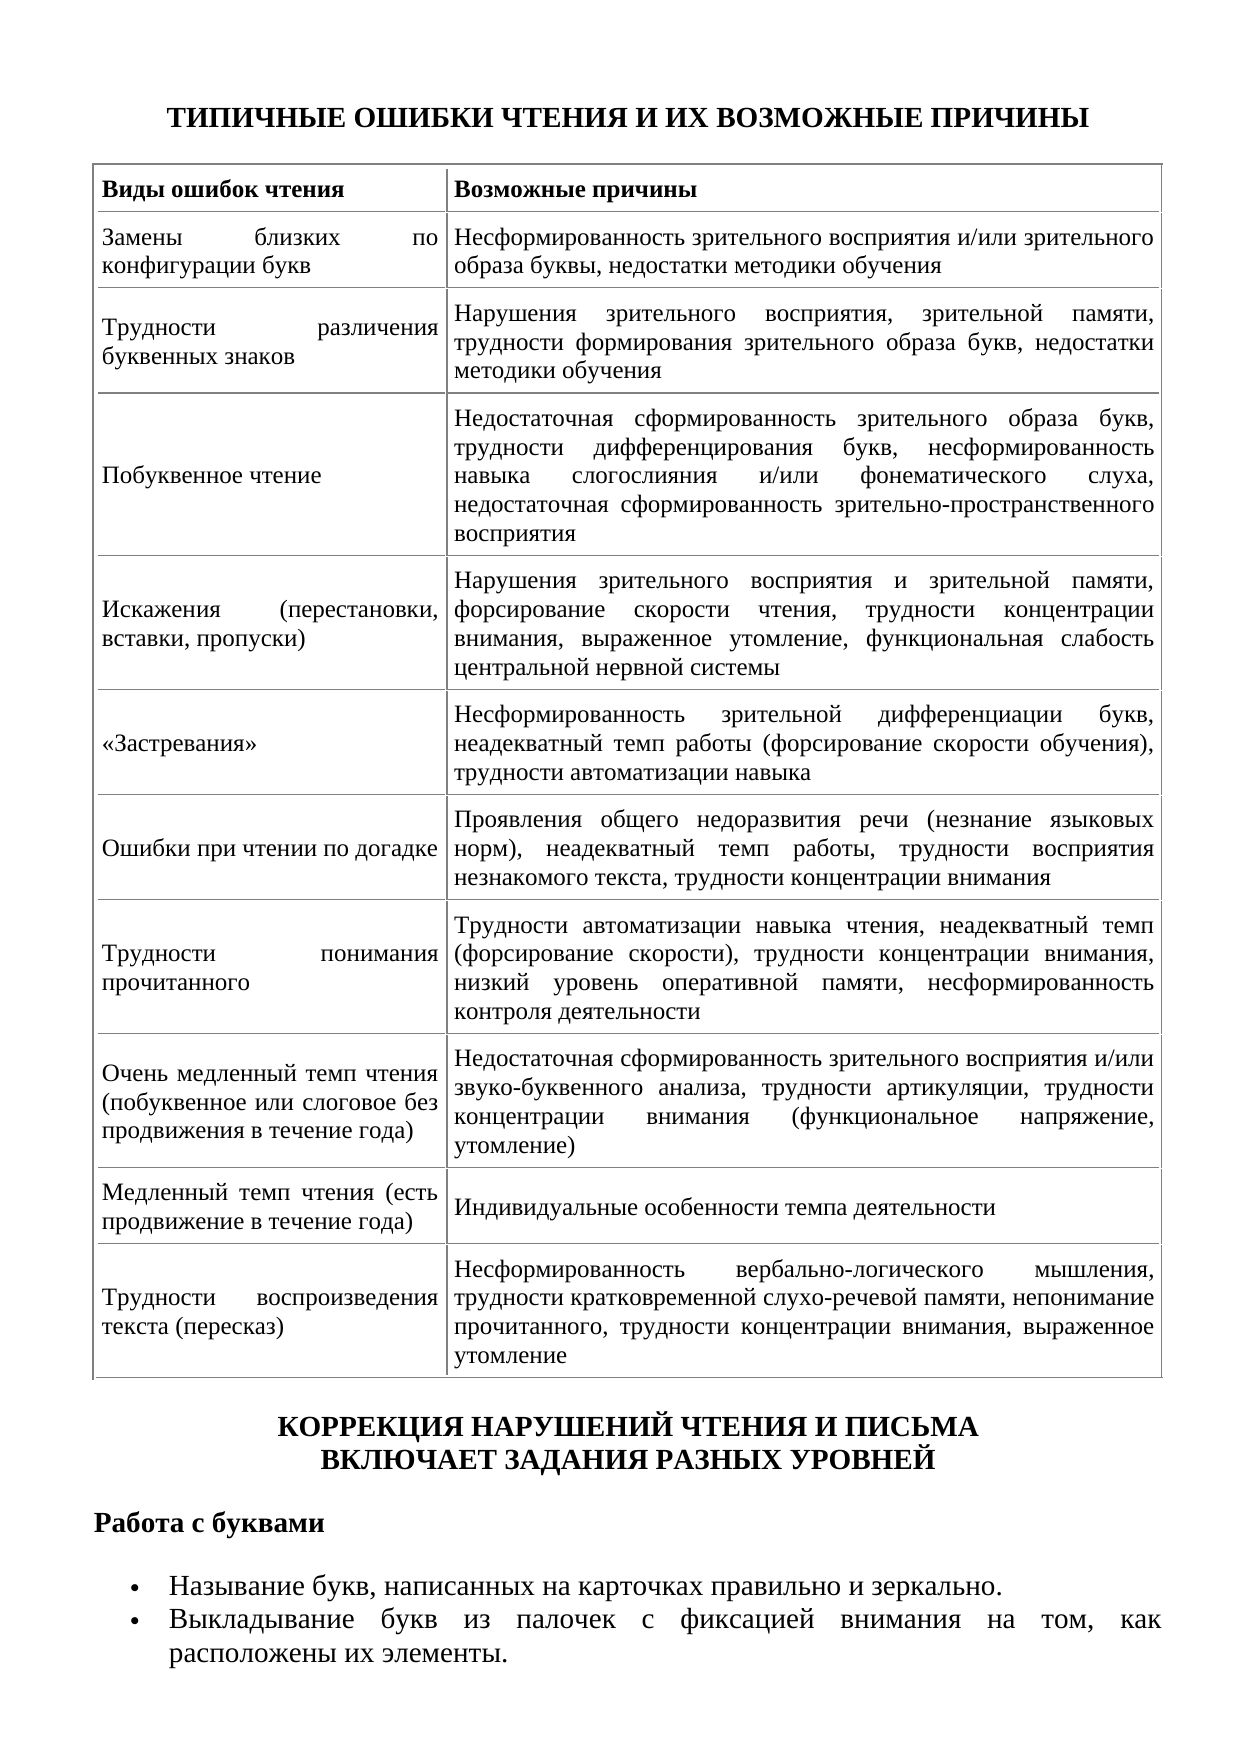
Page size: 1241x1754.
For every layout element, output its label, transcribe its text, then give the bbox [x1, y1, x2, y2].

table_cell Побуквенное чтение [96, 392, 445, 554]
list Выкладывание букв из палочек с фиксацией внимания на том, как расположены их элементы. [131, 1601, 1162, 1668]
text КОРРЕКЦИЯ НАРУШЕНИЙ ЧТЕНИЯ И ПИСЬМА ВКЛЮЧАЕТ ЗАДАНИЯ РАЗНЫХ УРОВНЕЙ [94, 1409, 1162, 1476]
table_cell Недостаточная сформированность зрительного образа букв, трудности дифференцирования букв, несформированность навыка слогослияния и/или фонематического слуха, недостаточная сформированность зрительно-пространственного восприятия [448, 392, 1161, 554]
text Работа с буквами [94, 1505, 1162, 1539]
table_cell Нарушения зрительного восприятия, зрительной памяти, трудности формирования зрительного образа букв, недостатки методики обучения [446, 287, 1162, 392]
table_cell Медленный темп чтения (есть продвижение в течение года) [96, 1166, 445, 1243]
table_cell Проявления общего недоразвития речи (незнание языковых норм), неадекватный темп работы, трудности восприятия незнакомого текста, трудности концентрации внимания [448, 794, 1161, 899]
table_cell Очень медленный темп чтения (побуквенное или слоговое без продвижения в течение года) [96, 1033, 445, 1166]
table_cell Недостаточная сформированность зрительного восприятия и/или звуко-буквенного анализа, трудности артикуляции, трудности концентрации внимания (функциональное напряжение, утомление) [448, 1033, 1161, 1166]
table_cell Несформированность зрительного восприятия и/или зрительного образа буквы, недостатки методики обучения [446, 211, 1162, 287]
text ТИПИЧНЫЕ ОШИБКИ ЧТЕНИЯ И ИХ ВОЗМОЖНЫЕ ПРИЧИНЫ [94, 100, 1162, 134]
table_cell Трудности воспроизведения текста (пересказ) [94, 1243, 446, 1377]
table_cell Искажения (перестановки, вставки, пропуски) [96, 555, 445, 688]
table_header Виды ошибок чтения [96, 166, 446, 211]
table_cell Индивидуальные особенности темпа деятельности [448, 1166, 1161, 1243]
table_cell Несформированность вербально-логического мышления, трудности кратковременной слухо-речевой памяти, непонимание прочитанного, трудности концентрации внимания, выраженное утомление [446, 1243, 1162, 1377]
table_cell Замены близких по конфигурации букв [94, 211, 446, 287]
list Называние букв, написанных на карточках правильно и зеркально. [131, 1568, 1162, 1601]
table_cell Трудности понимания прочитанного [94, 899, 446, 1032]
table_cell Ошибки при чтении по догадке [96, 794, 445, 899]
table_cell Несформированность зрительной дифференциации букв, неадекватный темп работы (форсирование скорости обучения), трудности автоматизации навыка [448, 689, 1161, 793]
table_cell Нарушения зрительного восприятия и зрительной памяти, форсирование скорости чтения, трудности концентрации внимания, выраженное утомление, функциональная слабость центральной нервной системы [448, 555, 1161, 688]
table_cell «Застревания» [96, 689, 445, 793]
table_cell Трудности различения буквенных знаков [94, 287, 446, 392]
table_cell Трудности автоматизации навыка чтения, неадекватный темп (форсирование скорости), трудности концентрации внимания, низкий уровень оперативной памяти, несформированность контроля деятельности [446, 899, 1162, 1032]
table_header Возможные причины [446, 166, 1161, 211]
